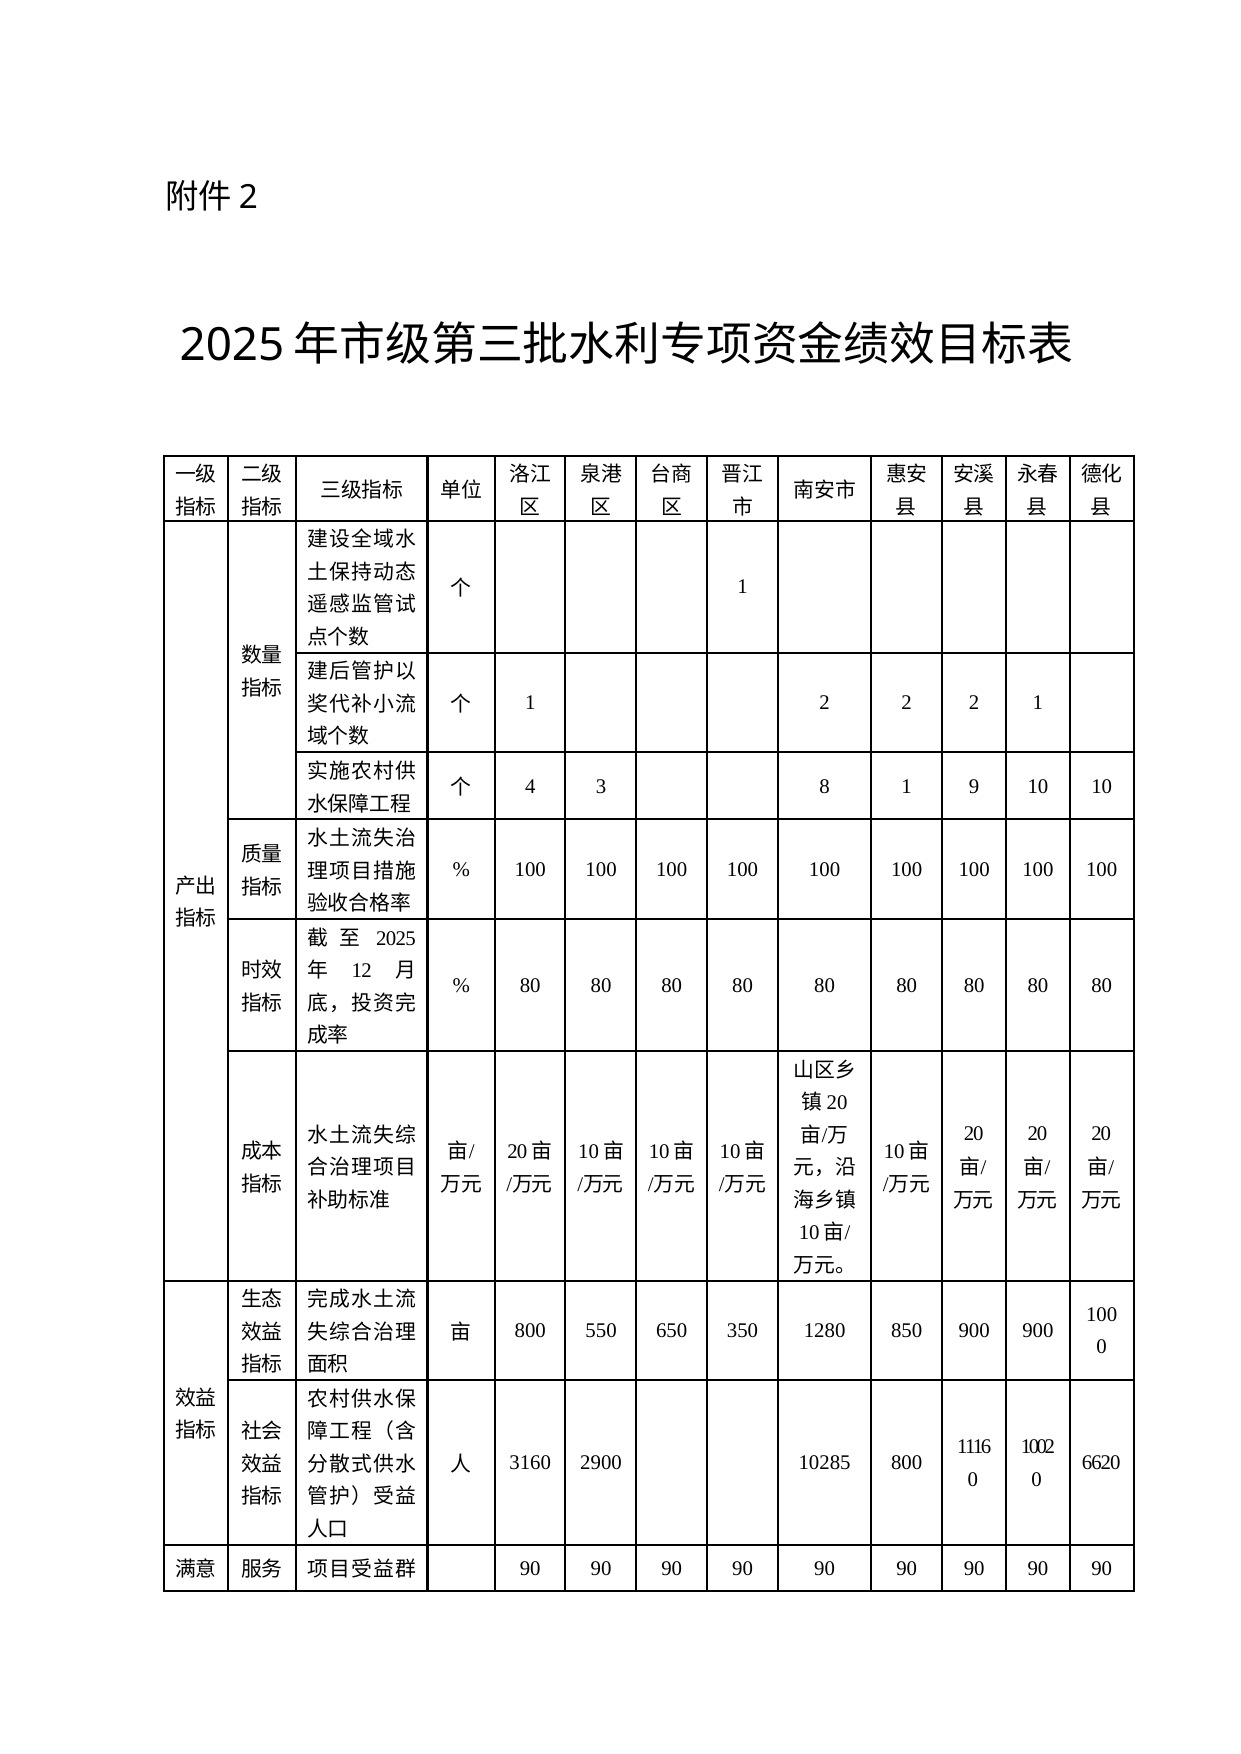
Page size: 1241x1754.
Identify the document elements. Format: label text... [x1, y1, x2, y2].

table_cell 个 [429, 654, 494, 751]
table_cell 完成水土流失综合治理面积 [297, 1282, 426, 1379]
table_cell 90 [566, 1546, 635, 1590]
table_cell 10亩/万元 [708, 1052, 777, 1279]
table_cell 人 [429, 1381, 494, 1544]
table_cell 350 [708, 1282, 777, 1379]
table_cell 2 [779, 654, 870, 751]
table_cell 11160 [943, 1381, 1005, 1544]
table_cell 水土流失治理项目措施验收合格率 [297, 820, 426, 918]
table_cell [637, 522, 706, 652]
table_cell 550 [566, 1282, 635, 1379]
table_header 惠安县 [872, 457, 941, 519]
table_cell 900 [943, 1282, 1005, 1379]
table_cell [1007, 522, 1069, 652]
table_cell 建设全域水土保持动态遥感监管试点个数 [297, 522, 426, 652]
table_cell 2900 [566, 1381, 635, 1544]
table_cell 20亩/万元 [1007, 1052, 1069, 1279]
table_cell 90 [1071, 1546, 1133, 1590]
table_cell 亩 [429, 1282, 494, 1379]
table_cell 80 [637, 920, 706, 1050]
table_header 泉港区 [566, 457, 635, 519]
table_cell [708, 1381, 777, 1544]
table_cell [429, 1546, 494, 1590]
table_cell 80 [496, 920, 564, 1050]
table_cell 80 [1007, 920, 1069, 1050]
table_cell 80 [1071, 920, 1133, 1050]
table_cell 100 [708, 820, 777, 918]
table_cell 实施农村供水保障工程 [297, 753, 426, 818]
table_cell [566, 522, 635, 652]
table_cell 1 [1007, 654, 1069, 751]
table_cell 1 [496, 654, 564, 751]
table_cell 10 [1007, 753, 1069, 818]
table_cell 建后管护以奖代补小流域个数 [297, 654, 426, 751]
table_cell 6620 [1071, 1381, 1133, 1544]
table_cell [943, 522, 1005, 652]
table_cell [637, 753, 706, 818]
table_cell 亩/万元 [429, 1052, 494, 1279]
table_cell 3 [566, 753, 635, 818]
table_cell 1 [872, 753, 941, 818]
table_cell 质量指标 [229, 820, 295, 918]
table_cell 100 [566, 820, 635, 918]
table_cell 80 [708, 920, 777, 1050]
table_cell 4 [496, 753, 564, 818]
table_cell [496, 522, 564, 652]
table_cell 8 [779, 753, 870, 818]
table_cell [637, 654, 706, 751]
table_cell 90 [779, 1546, 870, 1590]
table_cell 1280 [779, 1282, 870, 1379]
table_cell 90 [496, 1546, 564, 1590]
table_cell 满意度指标 [165, 1546, 227, 1590]
table_cell 100 [1071, 820, 1133, 918]
table_cell 800 [872, 1381, 941, 1544]
table_cell 2 [872, 654, 941, 751]
table_cell 10亩/万元 [566, 1052, 635, 1279]
table_cell 1000 [1071, 1282, 1133, 1379]
table_cell 个 [429, 753, 494, 818]
table_cell 100 [1007, 820, 1069, 918]
table_cell 850 [872, 1282, 941, 1379]
table_header 单位 [429, 457, 494, 519]
table_cell % [429, 920, 494, 1050]
table_cell [1071, 654, 1133, 751]
table_cell 650 [637, 1282, 706, 1379]
table_cell 80 [872, 920, 941, 1050]
table_header 安溪县 [943, 457, 1005, 519]
table_cell 水土流失综合治理项目补助标准 [297, 1052, 426, 1279]
table_header 南安市 [779, 457, 870, 519]
table_header 三级指标 [297, 457, 426, 519]
table_header 一级指标 [165, 457, 227, 519]
table_cell 80 [566, 920, 635, 1050]
table_cell 生态效益指标 [229, 1282, 295, 1379]
table_cell 10285 [779, 1381, 870, 1544]
table_cell 100 [496, 820, 564, 918]
table_cell 20亩/万元 [943, 1052, 1005, 1279]
table_cell 农村供水保障工程（含分散式供水管护）受益人口 [297, 1381, 426, 1544]
table_cell 社会效益指标 [229, 1381, 295, 1544]
table_cell 90 [637, 1546, 706, 1590]
table_cell 个 [429, 522, 494, 652]
table_cell [566, 654, 635, 751]
table_cell 100 [779, 820, 870, 918]
table_cell 90 [943, 1546, 1005, 1590]
table_cell 100 [872, 820, 941, 918]
table_cell 山区乡镇20亩/万元，沿海乡镇10亩/万元。 [779, 1052, 870, 1279]
table_cell 10亩/万元 [637, 1052, 706, 1279]
table_cell 效益指标 [165, 1282, 227, 1544]
table_cell 1 [708, 522, 777, 652]
table_cell [637, 1381, 706, 1544]
table_cell 800 [496, 1282, 564, 1379]
text 2025年市级第三批水利专项资金绩效目标表 [165, 292, 1087, 389]
table_cell 10020 [1007, 1381, 1069, 1544]
table_cell 90 [708, 1546, 777, 1590]
table_cell 项目受益群众满意度 [297, 1546, 426, 1590]
table_cell 3160 [496, 1381, 564, 1544]
table_cell 20亩/万元 [1071, 1052, 1133, 1279]
table_cell [779, 522, 870, 652]
table_cell 100 [943, 820, 1005, 918]
table_cell 900 [1007, 1282, 1069, 1379]
table_cell 80 [943, 920, 1005, 1050]
table_cell 数量指标 [229, 522, 295, 818]
table_header 晋江市 [708, 457, 777, 519]
table_header 德化县 [1071, 457, 1133, 519]
table_cell 90 [872, 1546, 941, 1590]
text 附件2 [165, 162, 1087, 227]
table_cell 产出指标 [165, 522, 227, 1279]
table_cell [708, 753, 777, 818]
table_cell 90 [1007, 1546, 1069, 1590]
table_cell [1071, 522, 1133, 652]
table_cell 9 [943, 753, 1005, 818]
table_header 二级指标 [229, 457, 295, 519]
table_cell 截至2025年12月底，投资完成率 [297, 920, 426, 1050]
table_cell [872, 522, 941, 652]
table_header 台商区 [637, 457, 706, 519]
table_header 永春县 [1007, 457, 1069, 519]
table_cell 20亩/万元 [496, 1052, 564, 1279]
table_header 洛江区 [496, 457, 564, 519]
table_cell 10 [1071, 753, 1133, 818]
table_cell 10亩/万元 [872, 1052, 941, 1279]
table_cell [708, 654, 777, 751]
table_cell 80 [779, 920, 870, 1050]
table_cell 成本指标 [229, 1052, 295, 1279]
table_cell 服务对象满意度指标 [229, 1546, 295, 1590]
table_cell % [429, 820, 494, 918]
table_cell 时效指标 [229, 920, 295, 1050]
table_cell 100 [637, 820, 706, 918]
table_cell 2 [943, 654, 1005, 751]
